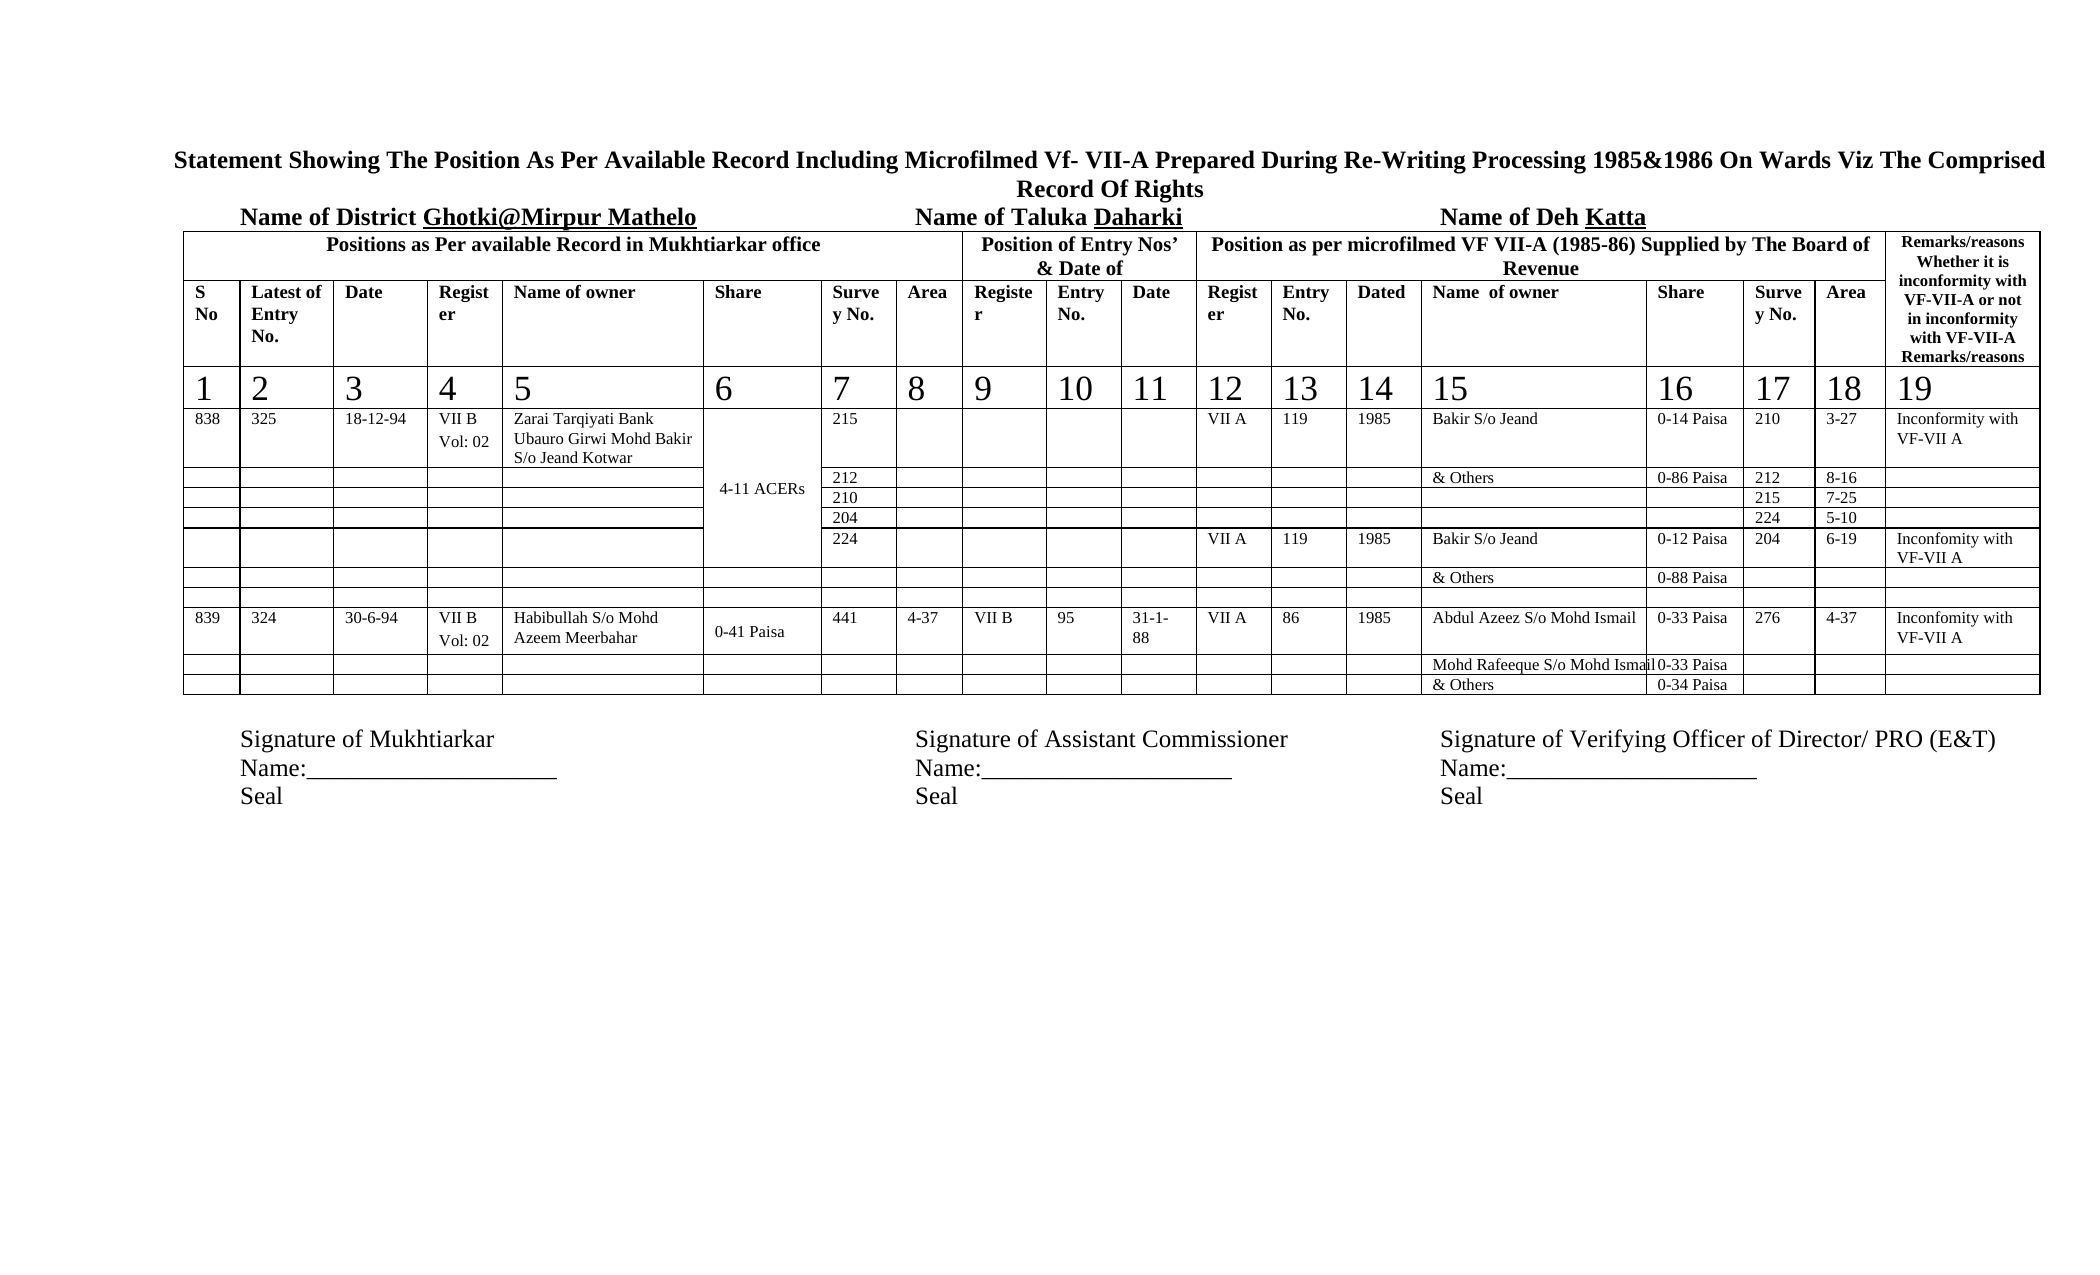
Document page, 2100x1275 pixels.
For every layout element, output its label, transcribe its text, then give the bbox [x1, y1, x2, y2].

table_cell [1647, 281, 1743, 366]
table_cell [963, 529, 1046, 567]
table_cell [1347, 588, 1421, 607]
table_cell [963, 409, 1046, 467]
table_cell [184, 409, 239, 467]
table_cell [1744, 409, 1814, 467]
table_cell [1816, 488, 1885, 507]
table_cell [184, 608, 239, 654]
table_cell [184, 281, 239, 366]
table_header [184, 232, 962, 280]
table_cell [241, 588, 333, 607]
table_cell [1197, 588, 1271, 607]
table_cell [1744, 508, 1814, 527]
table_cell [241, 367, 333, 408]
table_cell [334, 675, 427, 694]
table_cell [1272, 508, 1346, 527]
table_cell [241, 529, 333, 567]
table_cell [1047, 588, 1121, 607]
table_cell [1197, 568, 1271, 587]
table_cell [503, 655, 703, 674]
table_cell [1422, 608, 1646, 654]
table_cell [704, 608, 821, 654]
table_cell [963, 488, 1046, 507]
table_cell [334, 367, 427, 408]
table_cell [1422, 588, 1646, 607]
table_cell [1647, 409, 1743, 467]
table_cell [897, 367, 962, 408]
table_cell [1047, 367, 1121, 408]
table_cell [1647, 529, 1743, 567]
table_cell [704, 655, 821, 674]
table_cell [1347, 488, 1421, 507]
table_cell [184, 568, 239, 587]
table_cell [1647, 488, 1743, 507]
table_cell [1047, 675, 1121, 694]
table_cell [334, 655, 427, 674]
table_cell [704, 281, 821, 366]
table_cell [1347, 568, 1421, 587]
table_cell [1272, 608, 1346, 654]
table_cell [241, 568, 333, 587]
text Name of District Ghotki@Mirpur Mathelo Name of Taluka Daharki Name of Deh Katta [165, 202, 2055, 231]
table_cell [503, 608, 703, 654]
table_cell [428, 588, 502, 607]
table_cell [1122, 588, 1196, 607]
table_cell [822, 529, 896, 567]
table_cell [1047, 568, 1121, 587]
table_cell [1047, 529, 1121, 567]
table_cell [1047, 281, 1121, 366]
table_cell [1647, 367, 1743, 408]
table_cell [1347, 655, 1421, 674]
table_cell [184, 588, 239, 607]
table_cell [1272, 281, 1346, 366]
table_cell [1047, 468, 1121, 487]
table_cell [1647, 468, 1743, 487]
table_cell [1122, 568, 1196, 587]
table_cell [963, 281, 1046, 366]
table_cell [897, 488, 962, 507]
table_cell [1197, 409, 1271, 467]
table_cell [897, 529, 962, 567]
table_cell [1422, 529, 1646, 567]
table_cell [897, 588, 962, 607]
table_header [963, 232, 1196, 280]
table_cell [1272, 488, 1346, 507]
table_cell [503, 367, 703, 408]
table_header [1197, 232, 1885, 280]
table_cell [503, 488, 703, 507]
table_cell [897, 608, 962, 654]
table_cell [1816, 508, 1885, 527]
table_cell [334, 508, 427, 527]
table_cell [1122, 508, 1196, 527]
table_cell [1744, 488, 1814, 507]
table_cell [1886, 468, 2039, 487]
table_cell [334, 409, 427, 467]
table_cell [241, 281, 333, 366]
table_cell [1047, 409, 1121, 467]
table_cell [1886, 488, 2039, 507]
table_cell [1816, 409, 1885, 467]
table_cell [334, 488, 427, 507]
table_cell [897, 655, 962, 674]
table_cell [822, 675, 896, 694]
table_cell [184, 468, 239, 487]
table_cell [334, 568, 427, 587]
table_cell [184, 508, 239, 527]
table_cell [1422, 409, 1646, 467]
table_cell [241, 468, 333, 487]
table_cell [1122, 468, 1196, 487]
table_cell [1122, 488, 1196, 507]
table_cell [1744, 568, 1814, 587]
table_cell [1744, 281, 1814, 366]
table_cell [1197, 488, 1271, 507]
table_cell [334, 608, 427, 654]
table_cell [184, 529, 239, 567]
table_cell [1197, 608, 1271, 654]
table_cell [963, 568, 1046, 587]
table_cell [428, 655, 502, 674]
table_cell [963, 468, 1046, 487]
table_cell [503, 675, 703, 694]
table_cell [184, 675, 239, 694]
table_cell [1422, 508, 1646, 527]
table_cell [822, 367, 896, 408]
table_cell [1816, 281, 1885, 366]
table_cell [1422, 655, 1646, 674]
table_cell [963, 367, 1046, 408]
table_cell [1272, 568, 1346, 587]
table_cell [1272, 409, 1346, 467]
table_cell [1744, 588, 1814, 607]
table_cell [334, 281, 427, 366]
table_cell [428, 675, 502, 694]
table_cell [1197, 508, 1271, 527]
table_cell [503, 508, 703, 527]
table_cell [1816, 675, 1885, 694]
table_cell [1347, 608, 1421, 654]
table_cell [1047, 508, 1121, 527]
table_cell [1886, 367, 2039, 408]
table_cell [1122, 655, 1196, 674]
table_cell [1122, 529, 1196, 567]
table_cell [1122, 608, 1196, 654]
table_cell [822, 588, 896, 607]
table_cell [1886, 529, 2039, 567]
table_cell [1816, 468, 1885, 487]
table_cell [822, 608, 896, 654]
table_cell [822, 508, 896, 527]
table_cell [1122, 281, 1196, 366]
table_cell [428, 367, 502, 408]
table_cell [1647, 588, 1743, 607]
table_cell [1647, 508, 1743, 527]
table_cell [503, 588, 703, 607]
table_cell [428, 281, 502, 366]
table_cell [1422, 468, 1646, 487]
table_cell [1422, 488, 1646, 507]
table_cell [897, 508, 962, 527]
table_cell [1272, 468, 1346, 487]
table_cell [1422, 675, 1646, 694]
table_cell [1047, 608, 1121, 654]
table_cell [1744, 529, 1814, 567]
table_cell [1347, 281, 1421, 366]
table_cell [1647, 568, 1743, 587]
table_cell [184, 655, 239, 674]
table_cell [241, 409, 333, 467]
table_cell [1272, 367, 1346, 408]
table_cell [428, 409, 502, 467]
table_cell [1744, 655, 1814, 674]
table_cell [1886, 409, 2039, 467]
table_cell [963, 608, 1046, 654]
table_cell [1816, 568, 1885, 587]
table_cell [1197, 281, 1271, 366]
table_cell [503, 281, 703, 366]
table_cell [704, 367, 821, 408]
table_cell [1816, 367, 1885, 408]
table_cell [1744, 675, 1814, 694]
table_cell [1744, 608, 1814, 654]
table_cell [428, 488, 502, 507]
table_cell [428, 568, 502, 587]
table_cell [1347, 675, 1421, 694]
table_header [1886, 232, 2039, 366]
text Seal Seal Seal [165, 781, 2055, 810]
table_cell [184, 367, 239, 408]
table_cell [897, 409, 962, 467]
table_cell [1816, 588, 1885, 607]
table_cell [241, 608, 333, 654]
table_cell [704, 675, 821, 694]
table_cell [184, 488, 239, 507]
text Name:____________________ Name:____________________ Name:____________________ [165, 753, 2055, 781]
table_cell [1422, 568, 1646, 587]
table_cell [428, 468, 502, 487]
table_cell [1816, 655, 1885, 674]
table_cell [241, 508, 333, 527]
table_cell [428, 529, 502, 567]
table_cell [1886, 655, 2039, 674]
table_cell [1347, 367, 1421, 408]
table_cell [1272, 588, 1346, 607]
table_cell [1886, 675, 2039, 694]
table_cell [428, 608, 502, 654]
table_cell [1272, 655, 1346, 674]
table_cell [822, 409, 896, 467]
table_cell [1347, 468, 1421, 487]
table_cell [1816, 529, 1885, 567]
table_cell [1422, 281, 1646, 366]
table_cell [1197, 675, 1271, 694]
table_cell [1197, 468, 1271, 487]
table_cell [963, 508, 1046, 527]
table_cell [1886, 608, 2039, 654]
text Statement Showing The Position As Per Available Record Including Microfilmed Vf- VII-A Prepared During Re-Writing Processing 1985&1986 On Wards Viz The Comprised Record Of Rights [165, 145, 2055, 202]
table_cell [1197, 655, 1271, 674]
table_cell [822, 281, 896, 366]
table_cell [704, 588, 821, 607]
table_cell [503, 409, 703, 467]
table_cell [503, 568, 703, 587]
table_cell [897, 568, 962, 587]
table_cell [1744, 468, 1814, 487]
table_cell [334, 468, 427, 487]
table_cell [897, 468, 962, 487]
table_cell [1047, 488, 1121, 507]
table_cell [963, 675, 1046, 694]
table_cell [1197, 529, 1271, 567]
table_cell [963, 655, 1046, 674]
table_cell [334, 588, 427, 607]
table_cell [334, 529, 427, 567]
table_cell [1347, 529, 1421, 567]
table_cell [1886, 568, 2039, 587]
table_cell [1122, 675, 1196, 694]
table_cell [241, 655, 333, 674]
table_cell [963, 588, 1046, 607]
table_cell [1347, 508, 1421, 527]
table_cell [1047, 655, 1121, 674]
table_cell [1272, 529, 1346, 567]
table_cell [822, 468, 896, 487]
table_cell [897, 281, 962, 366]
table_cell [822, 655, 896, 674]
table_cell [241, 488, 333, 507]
text Signature of Mukhtiarkar Signature of Assistant Commissioner Signature of Verifying Officer of Director/ PRO (E&T) [165, 724, 2055, 753]
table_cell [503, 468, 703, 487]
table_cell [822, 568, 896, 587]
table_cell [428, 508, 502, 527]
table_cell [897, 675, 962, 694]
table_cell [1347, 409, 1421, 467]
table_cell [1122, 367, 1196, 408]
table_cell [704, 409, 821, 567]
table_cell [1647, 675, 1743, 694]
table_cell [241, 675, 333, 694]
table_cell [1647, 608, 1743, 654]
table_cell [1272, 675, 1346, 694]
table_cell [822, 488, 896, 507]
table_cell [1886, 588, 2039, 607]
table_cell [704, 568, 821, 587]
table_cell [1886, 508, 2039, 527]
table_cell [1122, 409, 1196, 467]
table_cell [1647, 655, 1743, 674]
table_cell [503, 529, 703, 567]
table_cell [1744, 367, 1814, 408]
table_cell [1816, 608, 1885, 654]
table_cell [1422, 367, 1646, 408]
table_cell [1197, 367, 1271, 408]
